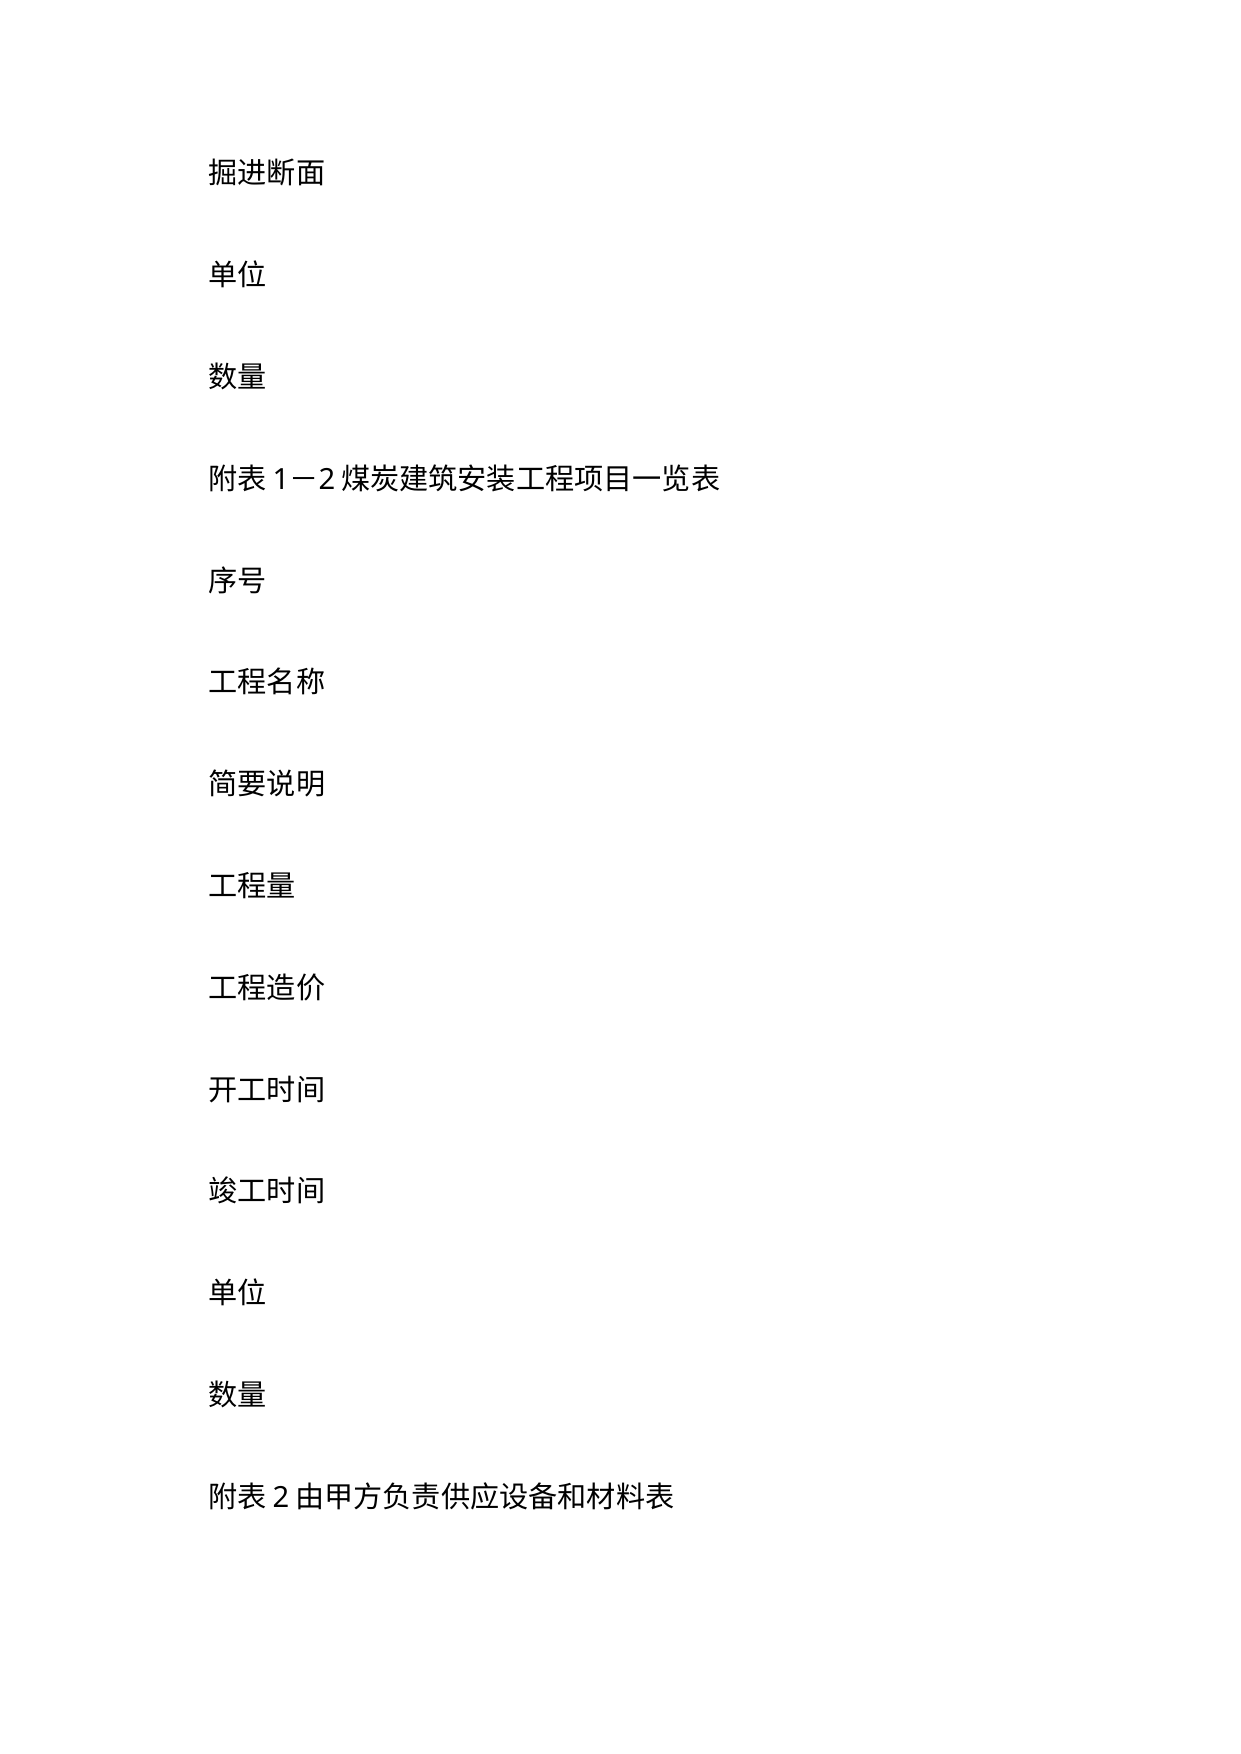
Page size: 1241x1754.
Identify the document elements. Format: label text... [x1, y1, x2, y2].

text 竣工时间 [150, 1168, 1090, 1210]
text 工程造价 [150, 964, 1090, 1007]
text 序号 [150, 557, 1090, 599]
text 开工时间 [150, 1066, 1090, 1108]
text 数量 [150, 1371, 1090, 1414]
text 掘进断面 [150, 150, 1090, 192]
text 数量 [150, 353, 1090, 396]
text 单位 [150, 252, 1090, 294]
text 工程名称 [150, 659, 1090, 701]
text 单位 [150, 1270, 1090, 1312]
text 附表2由甲方负责供应设备和材料表 [150, 1473, 1090, 1516]
text 简要说明 [150, 761, 1090, 803]
text 附表1－2煤炭建筑安装工程项目一览表 [150, 455, 1090, 498]
text 工程量 [150, 863, 1090, 905]
